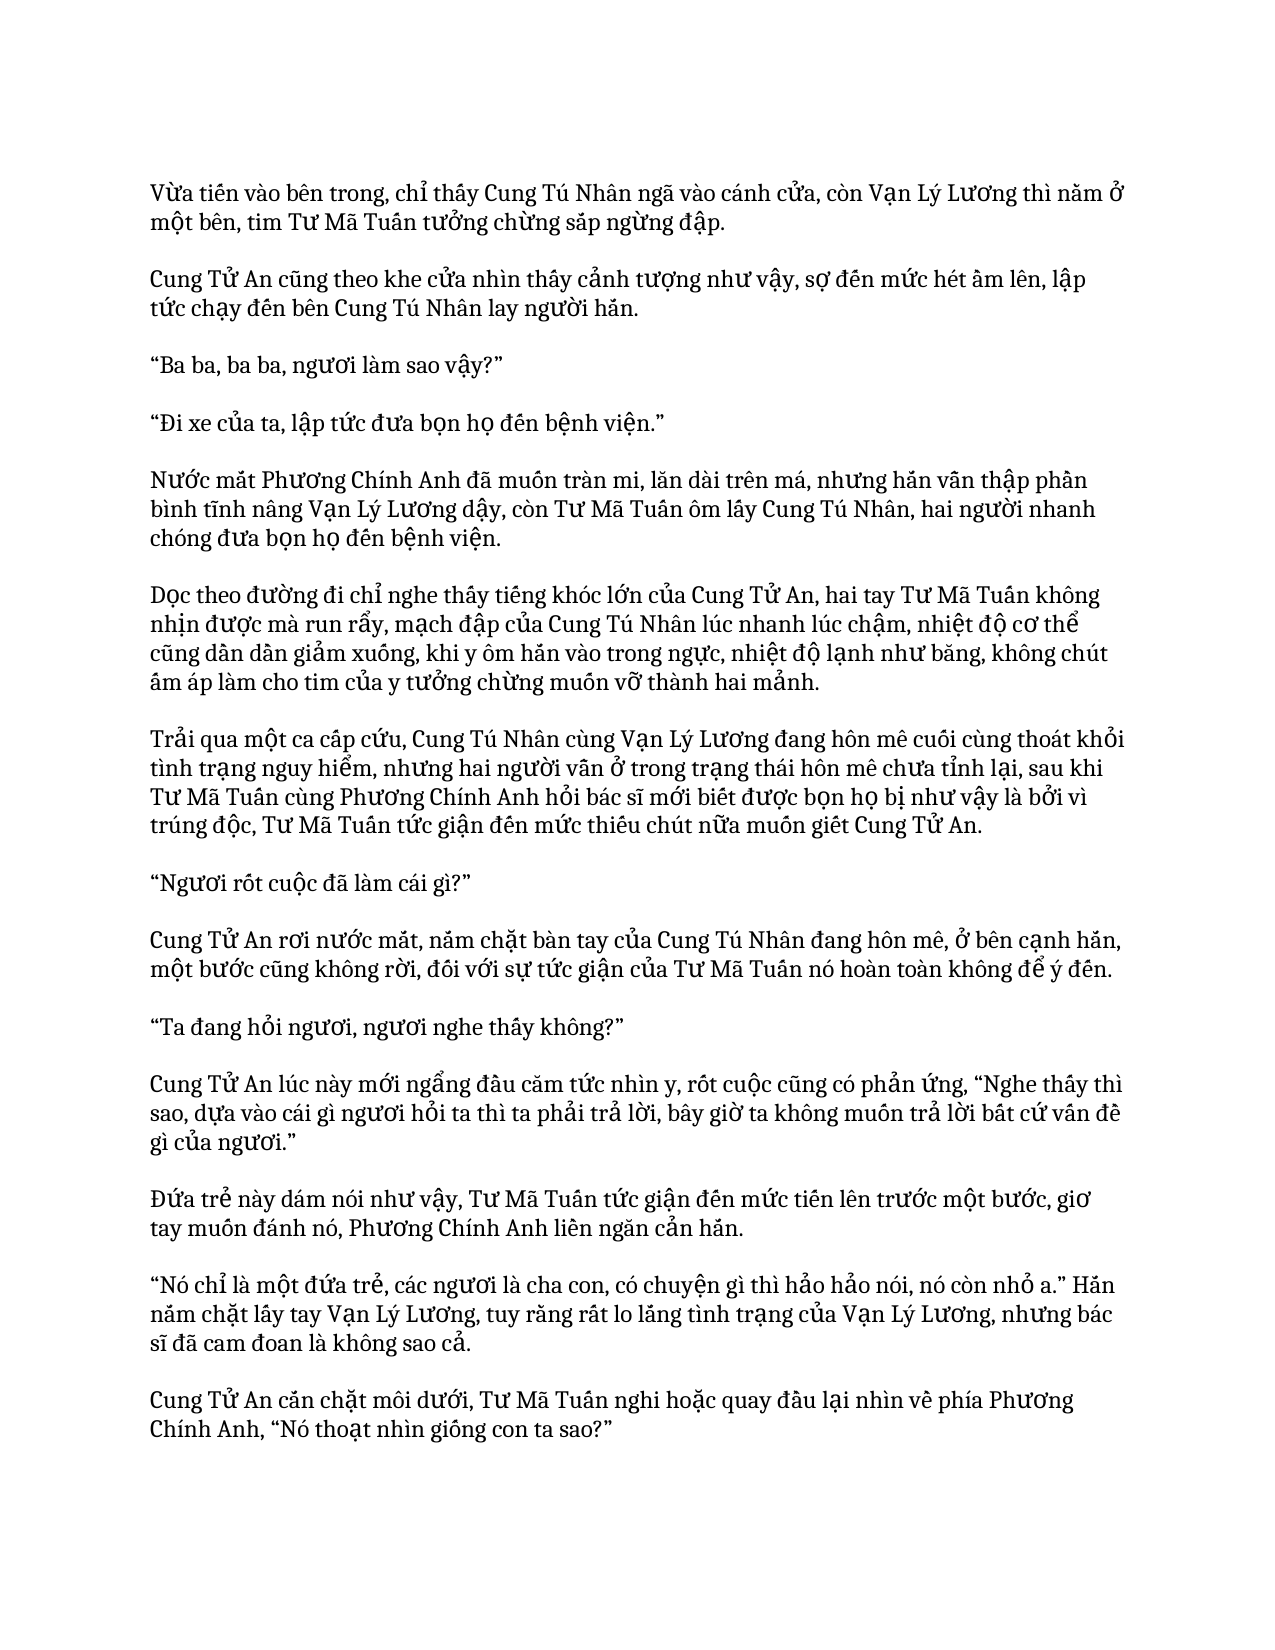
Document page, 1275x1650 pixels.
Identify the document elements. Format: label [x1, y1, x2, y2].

text [150, 150, 1125, 1472]
